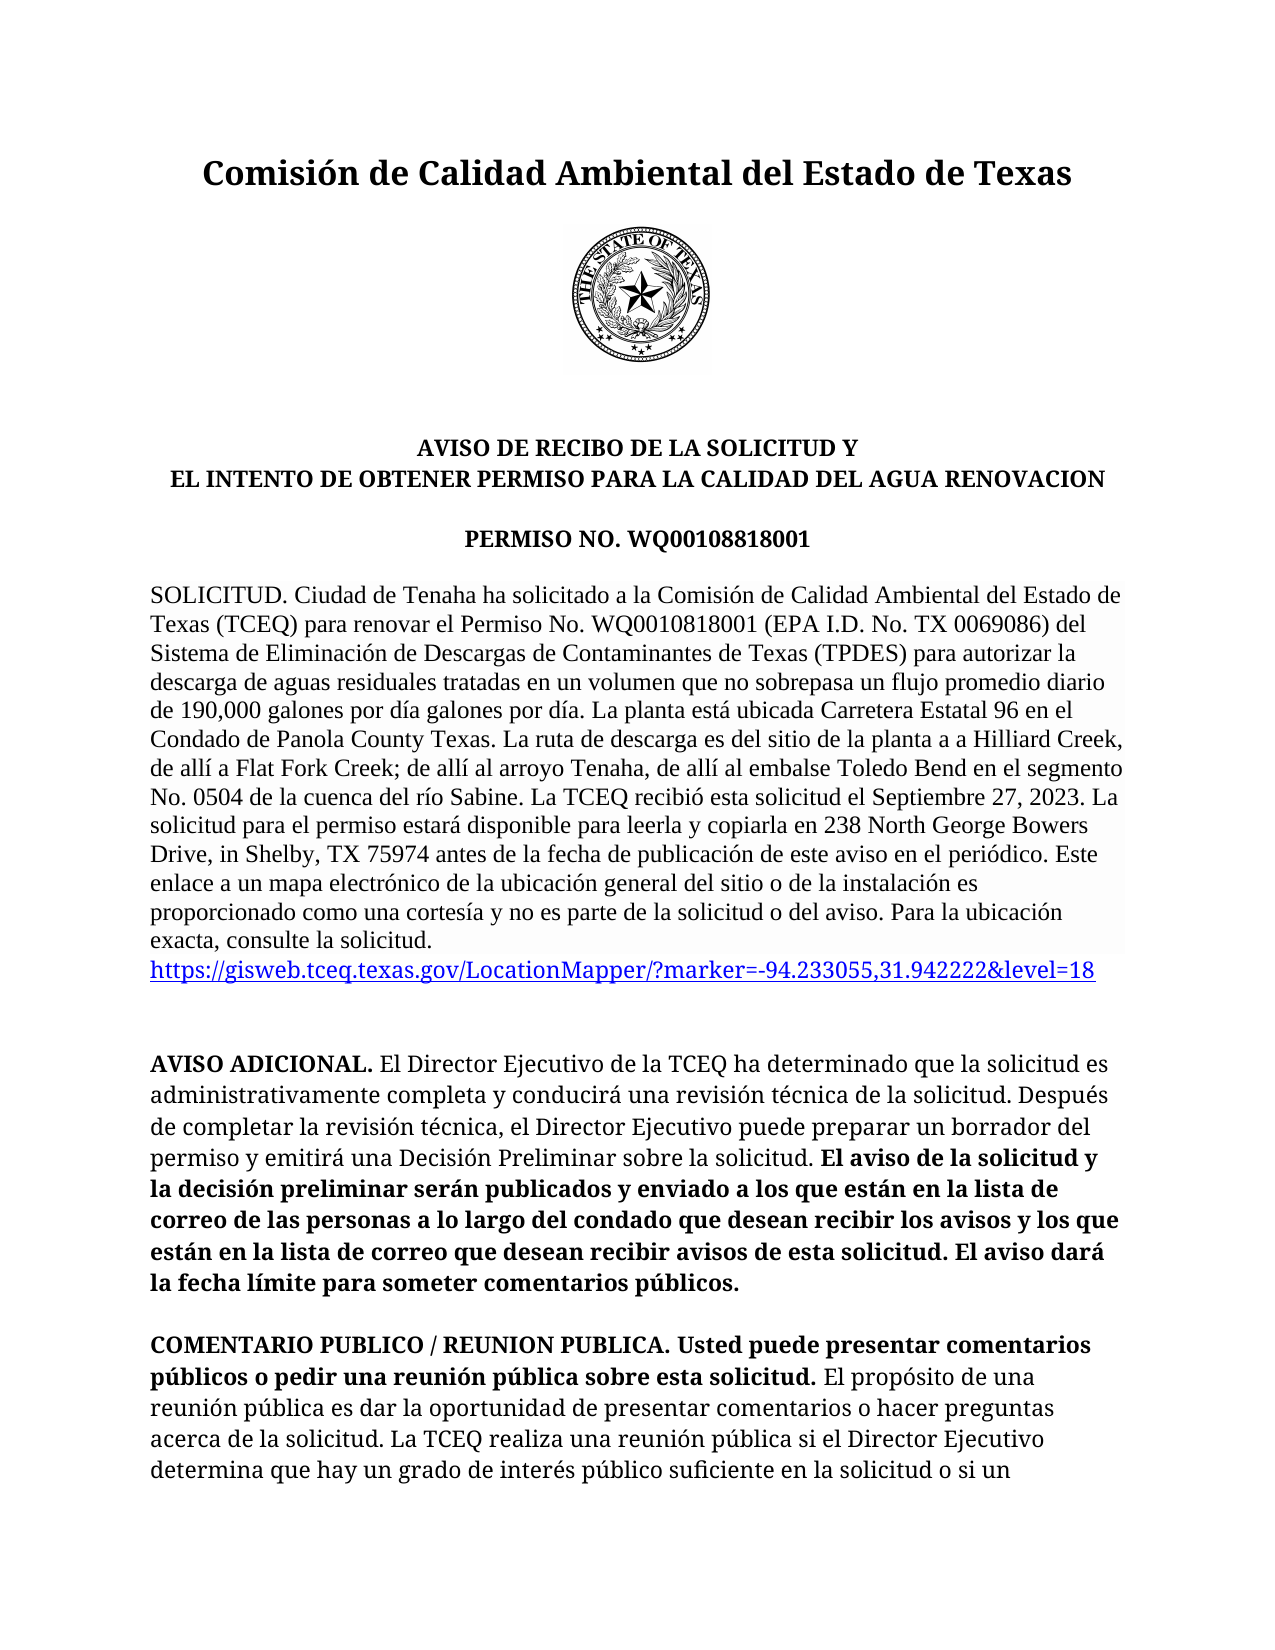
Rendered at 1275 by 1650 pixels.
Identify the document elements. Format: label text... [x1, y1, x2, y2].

text Comisión de Calidad Ambiental del Estado de Texas [150, 150, 1125, 195]
text PERMISO NO. WQ00108818001 [150, 523, 1125, 554]
text EL INTENTO DE OBTENER PERMISO PARA LA CALIDAD DEL AGUA RENOVACION [150, 463, 1125, 494]
text AVISO DE RECIBO DE LA SOLICITUD Y [150, 432, 1125, 463]
text AVISO ADICIONAL. El Director Ejecutivo de la TCEQ ha determinado que la solicitud es administrativamente completa y conducirá una revisión técnica de la solicitud. Después de completar la revisión técnica, el Director Ejecutivo puede preparar un borrador del permiso y emitirá una Decisión Preliminar sobre la solicitud. El aviso de la solicitud y la decisión preliminar serán publicados y enviado a los que están en la lista de correo de las personas a lo largo del condado que desean recibir los avisos y los que están en la lista de correo que desean recibir avisos de esta solicitud. El aviso dará la fecha límite para someter comentarios públicos. [150, 1048, 1125, 1298]
text https://gisweb.tceq.texas.gov/LocationMapper/?marker=-94.233055,31.942222&level=18 [150, 954, 1125, 986]
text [150, 1329, 1125, 1486]
